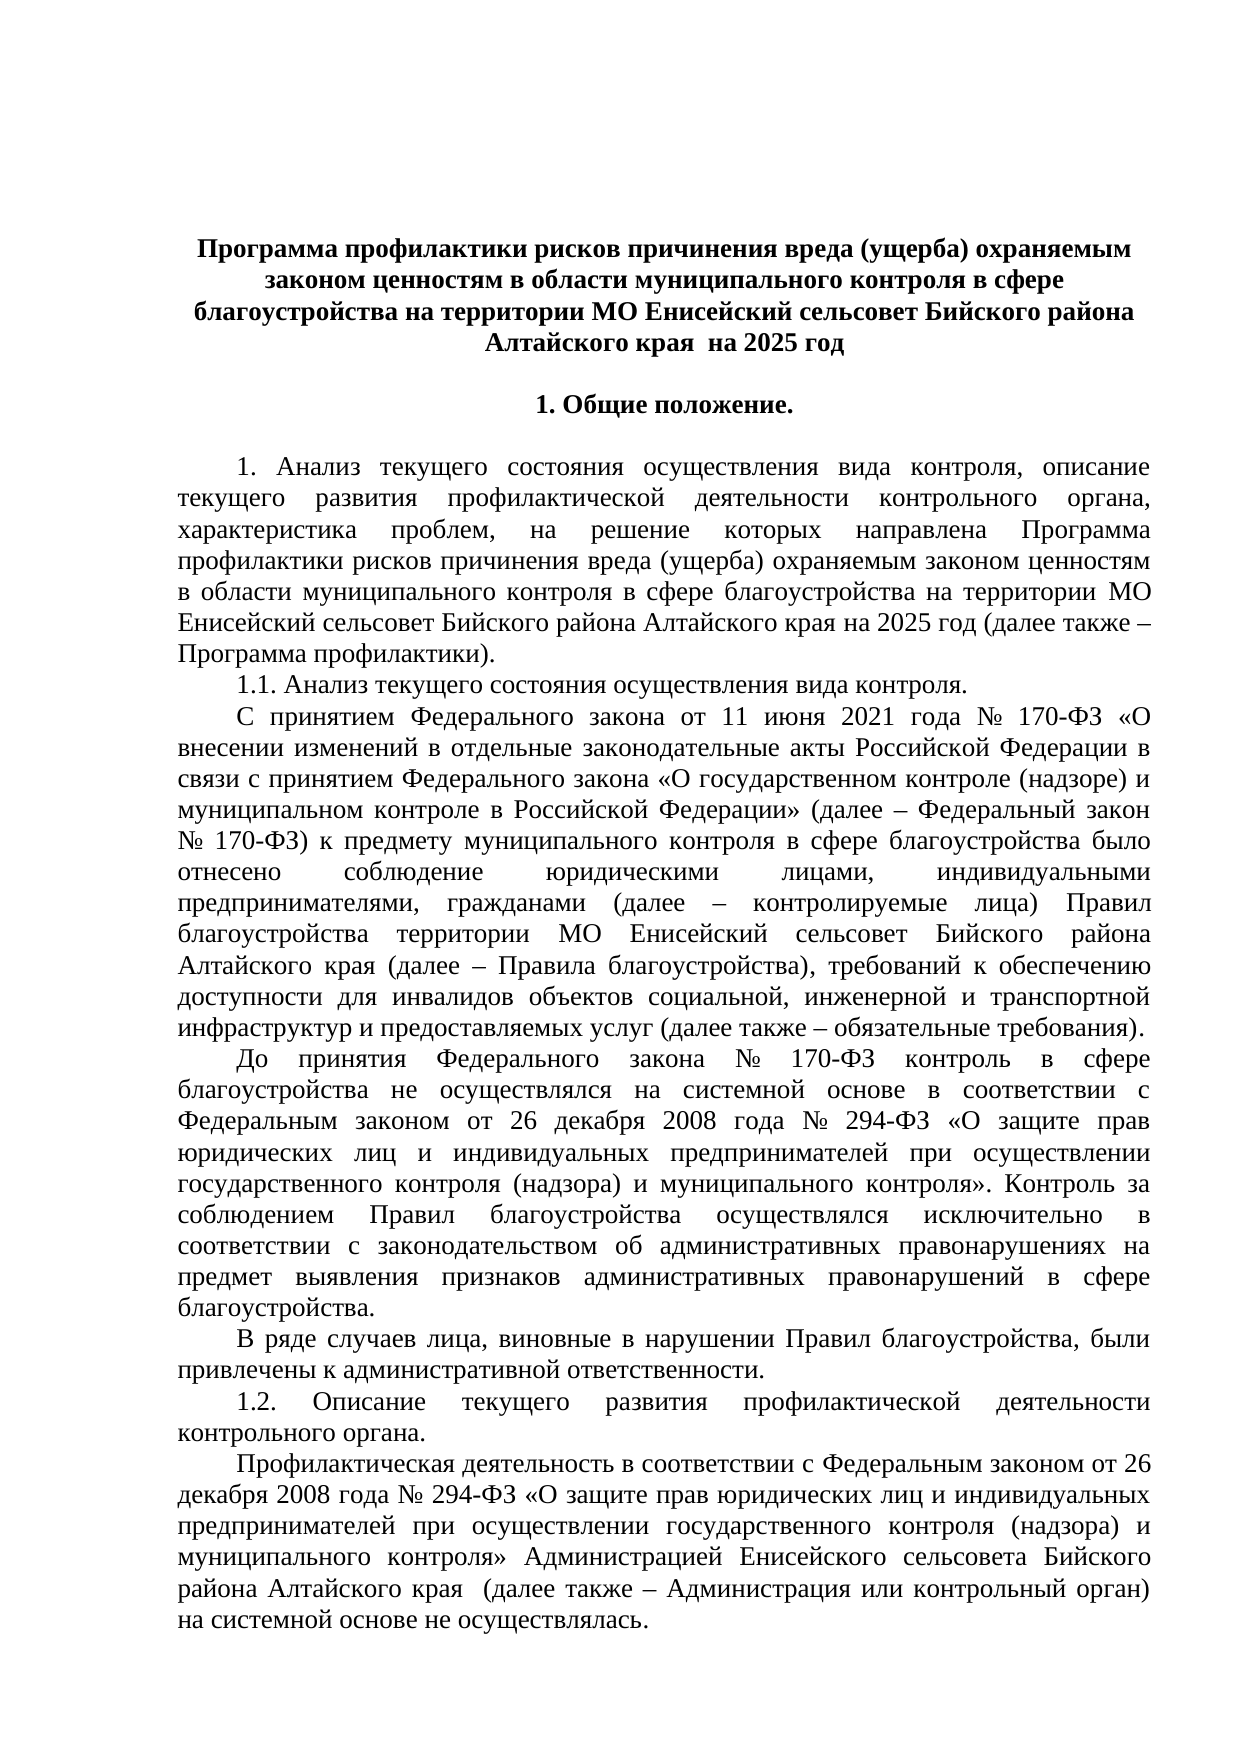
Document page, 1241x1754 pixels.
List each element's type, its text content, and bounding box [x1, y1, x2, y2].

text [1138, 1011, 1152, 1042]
text В ряде случаев лица, виновные в нарушении Правил благоустройства, были привлечены к административной ответственности. [177, 1322, 1152, 1385]
text Профилактическая деятельность в соответствии с Федеральным законом от 26 декабря 2008 года № 294-ФЗ «О защите прав юридических лиц и индивидуальных предпринимателей при осуществлении государственного контроля (надзора) и муниципального контроля» Администрацией Енисейского сельсовета Бийского района Алтайского края (далее также – Администрация или контрольный орган) на системной основе не осуществлялась. [177, 1541, 1152, 1634]
text 1. Анализ текущего состояния осуществления вида контроля, описание текущего развития профилактической деятельности контрольного органа, характеристика проблем, на решение которых направлена Программа профилактики рисков причинения вреда (ущерба) охраняемым законом ценностям в области муниципального контроля в сфере благоустройства на территории МО Енисейский сельсовет Бийского района Алтайского края на 2025 год (далее также – Программа профилактики). [177, 450, 1152, 668]
text До принятия Федерального закона № 170-ФЗ контроль в сфере благоустройства не осуществлялся на системной основе в соответствии с Федеральным законом от 26 декабря 2008 года № 294-ФЗ «О защите прав юридических лиц и индивидуальных предпринимателей при осуществлении государственного контроля (надзора) и муниципального контроля». Контроль за соблюдением Правил благоустройства осуществлялся исключительно в соответствии с законодательством об административных правонарушениях на предмет выявления признаков административных правонарушений в сфере благоустройства. [177, 1198, 1152, 1322]
text До принятия Федерального закона № 170-ФЗ контроль в сфере благоустройства не осуществлялся на системной основе в соответствии с Федеральным законом от 26 декабря 2008 года № 294-ФЗ «О защите прав юридических лиц и индивидуальных предпринимателей при осуществлении государственного контроля (надзора) и муниципального контроля». Контроль за соблюдением Правил благоустройства осуществлялся исключительно в соответствии с законодательством об административных правонарушениях на предмет выявления признаков административных правонарушений в сфере благоустройства. [177, 1042, 1152, 1105]
text 1.2. Описание текущего развития профилактической деятельности контрольного органа. [177, 1385, 1152, 1447]
text 1.1. Анализ текущего состояния осуществления вида контроля. [177, 668, 1152, 699]
text С принятием Федерального закона от 11 июня 2021 года № 170-ФЗ «О внесении изменений в отдельные законодательные акты Российской Федерации в связи с принятием Федерального закона «О государственном контроле (надзоре) и муниципальном контроле в Российской Федерации» (далее – Федеральный закон № 170-ФЗ) к предмету муниципального контроля в сфере благоустройства было отнесено соблюдение юридическими лицами, индивидуальными предпринимателями, гражданами (далее – контролируемые лица) Правил благоустройства территории МО Енисейский сельсовет Бийского района Алтайского края (далее – Правила благоустройства), требований к обеспечению доступности для инвалидов объектов социальной, инженерной и транспортной инфраструктур и предоставляемых услуг (далее также – обязательные требования). [177, 824, 1152, 980]
text 1. Общие положение. [177, 388, 1152, 419]
text Программа профилактики рисков причинения вреда (ущерба) охраняемым законом ценностям в области муниципального контроля в сфере благоустройства на территории МО Енисейский сельсовет Бийского района Алтайского края на 2025 год [177, 232, 1152, 357]
